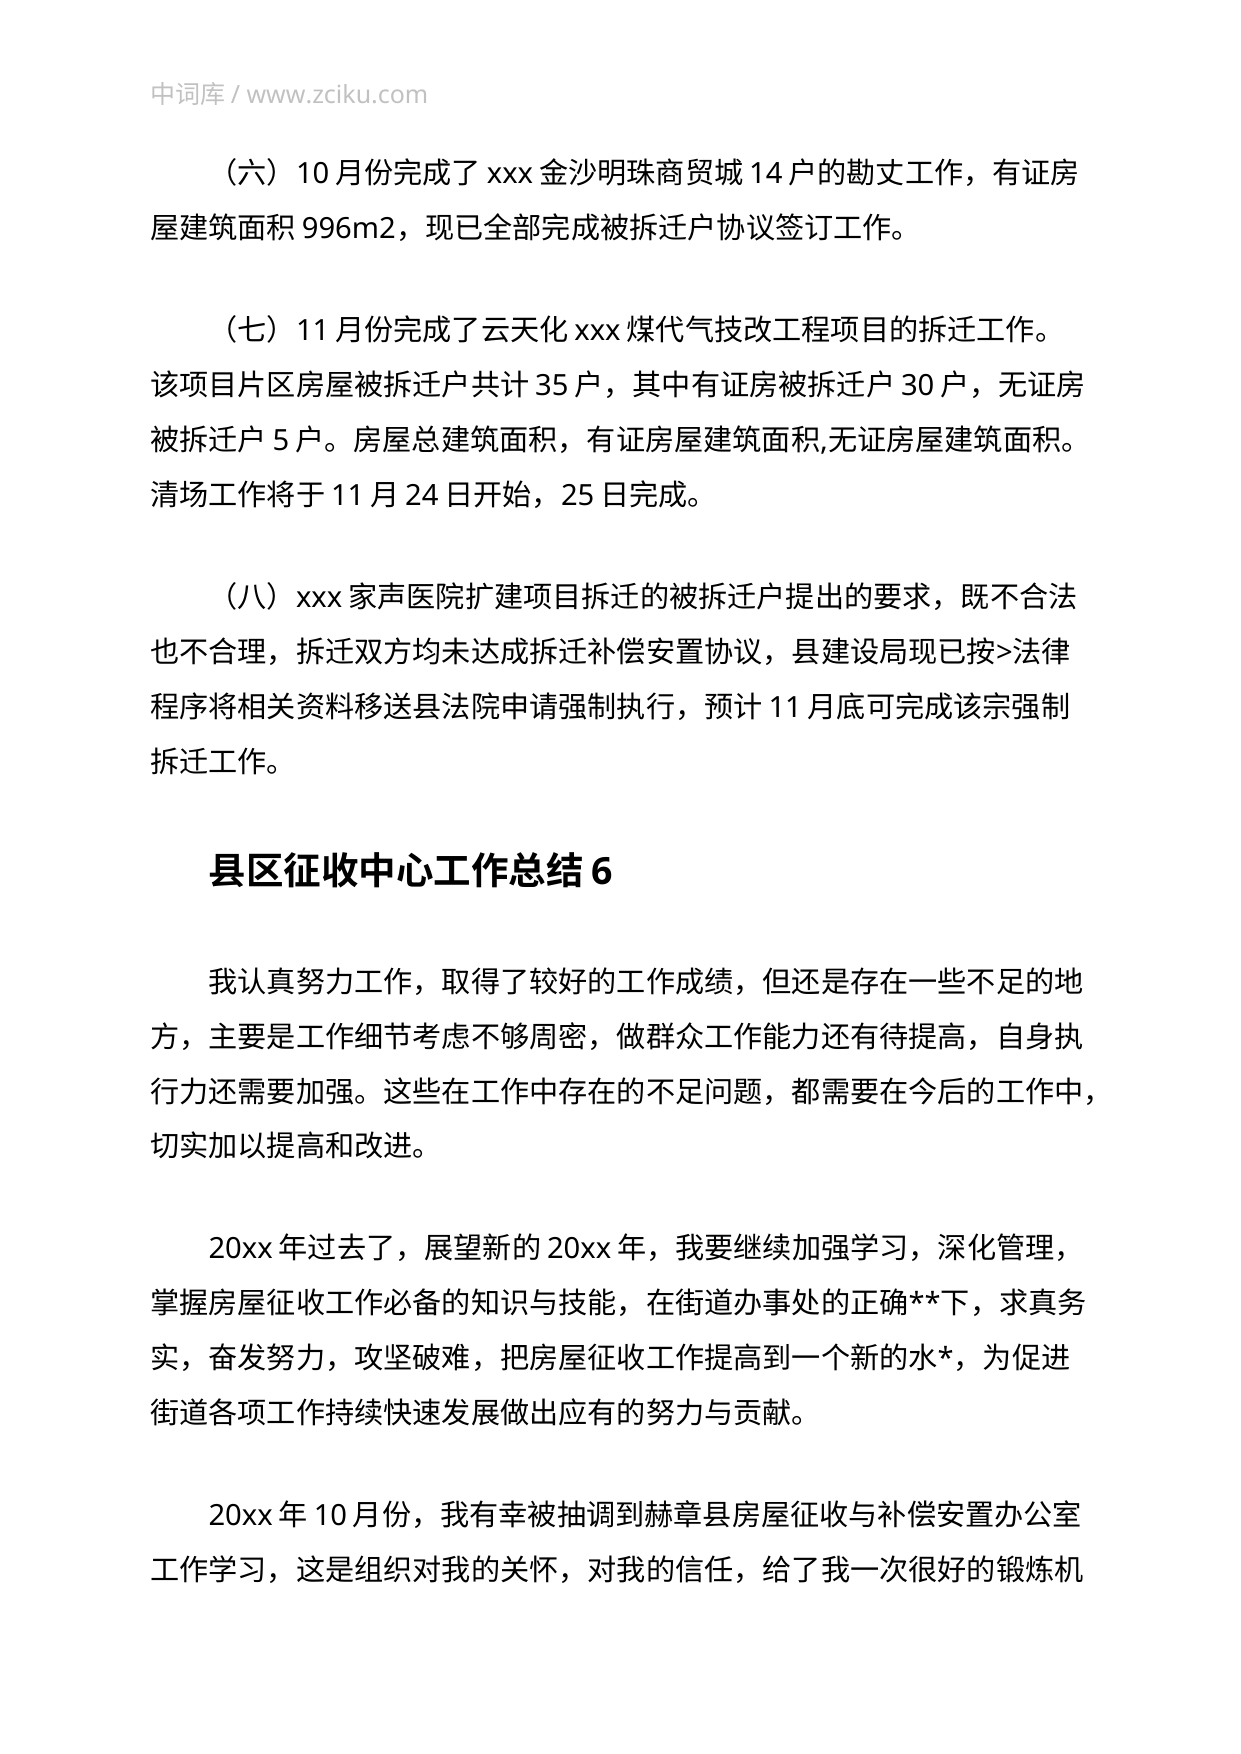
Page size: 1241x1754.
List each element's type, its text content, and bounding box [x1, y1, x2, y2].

text 20xx年过去了，展望新的20xx年，我要继续加强学习，深化管理，掌握房屋征收工作必备的知识与技能，在街道办事处的正确**下，求真务实，奋发努力，攻坚破难，把房屋征收工作提高到一个新的水*，为促进街道各项工作持续快速发展做出应有的努力与贡献。 [150, 1225, 1090, 1432]
text 县区征收中心工作总结6 [150, 841, 1090, 895]
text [150, 1492, 1090, 1589]
text （八）xxx家声医院扩建项目拆迁的被拆迁户提出的要求，既不合法也不合理，拆迁双方均未达成拆迁补偿安置协议，县建设局现已按>法律程序将相关资料移送县法院申请强制执行，预计11月底可完成该宗强制拆迁工作。 [150, 574, 1090, 781]
text 我认真努力工作，取得了较好的工作成绩，但还是存在一些不足的地方，主要是工作细节考虑不够周密，做群众工作能力还有待提高，自身执行力还需要加强。这些在工作中存在的不足问题，都需要在今后的工作中，切实加以提高和改进。 [150, 958, 1090, 1165]
text （六）10月份完成了xxx金沙明珠商贸城14户的勘丈工作，有证房屋建筑面积996m2，现已全部完成被拆迁户协议签订工作。 [150, 150, 1090, 247]
text （七）11月份完成了云天化xxx煤代气技改工程项目的拆迁工作。该项目片区房屋被拆迁户共计35户，其中有证房被拆迁户30户，无证房被拆迁户5户。房屋总建筑面积，有证房屋建筑面积,无证房屋建筑面积。清场工作将于11月24日开始，25日完成。 [150, 307, 1090, 514]
